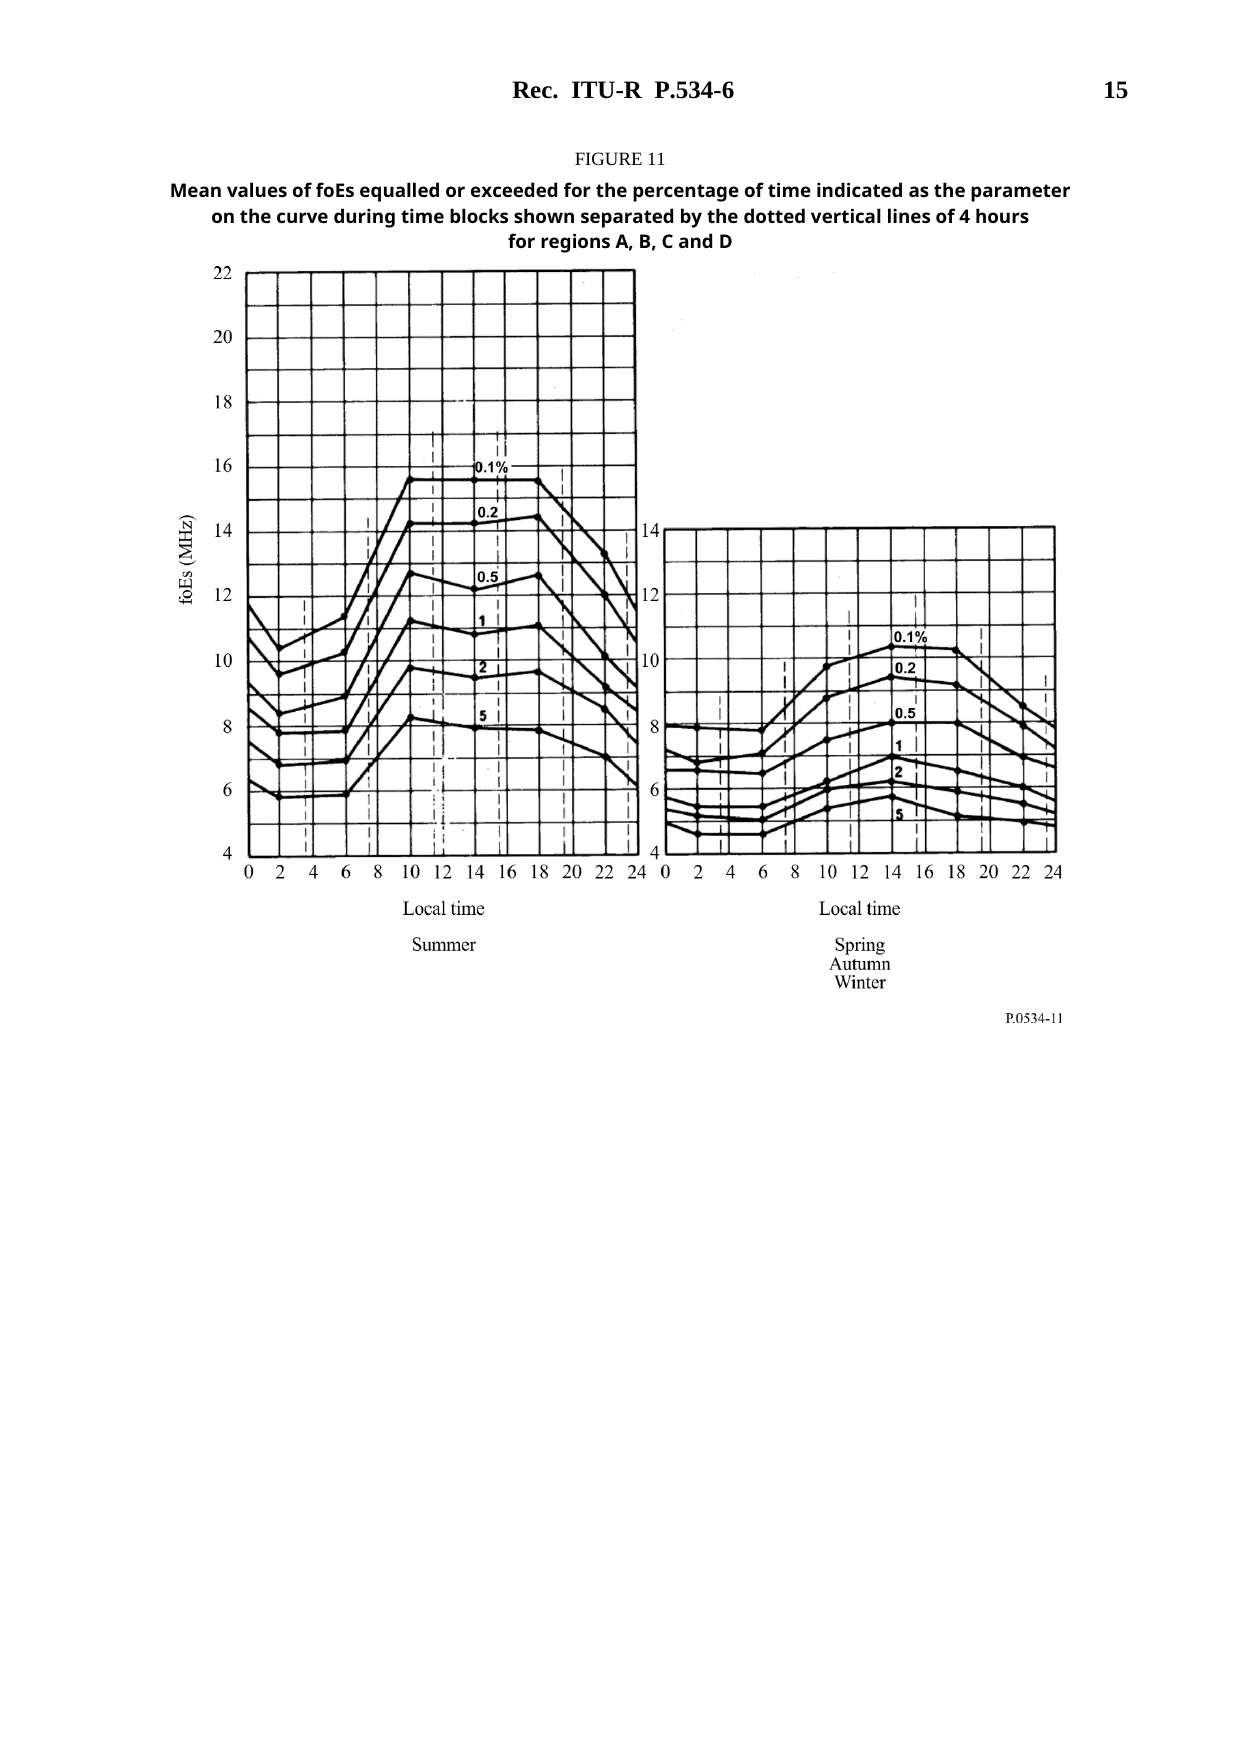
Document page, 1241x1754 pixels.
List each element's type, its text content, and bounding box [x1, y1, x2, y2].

title Mean values of foEs equalled or exceeded for the percentage of time indicated as the parameter on the curve during time blocks shown separated by the dotted vertical lines of 4 hours for regions A, B, C and D [118, 178, 1122, 254]
picture [178, 266, 1062, 1023]
text figure 11 [118, 148, 1122, 169]
